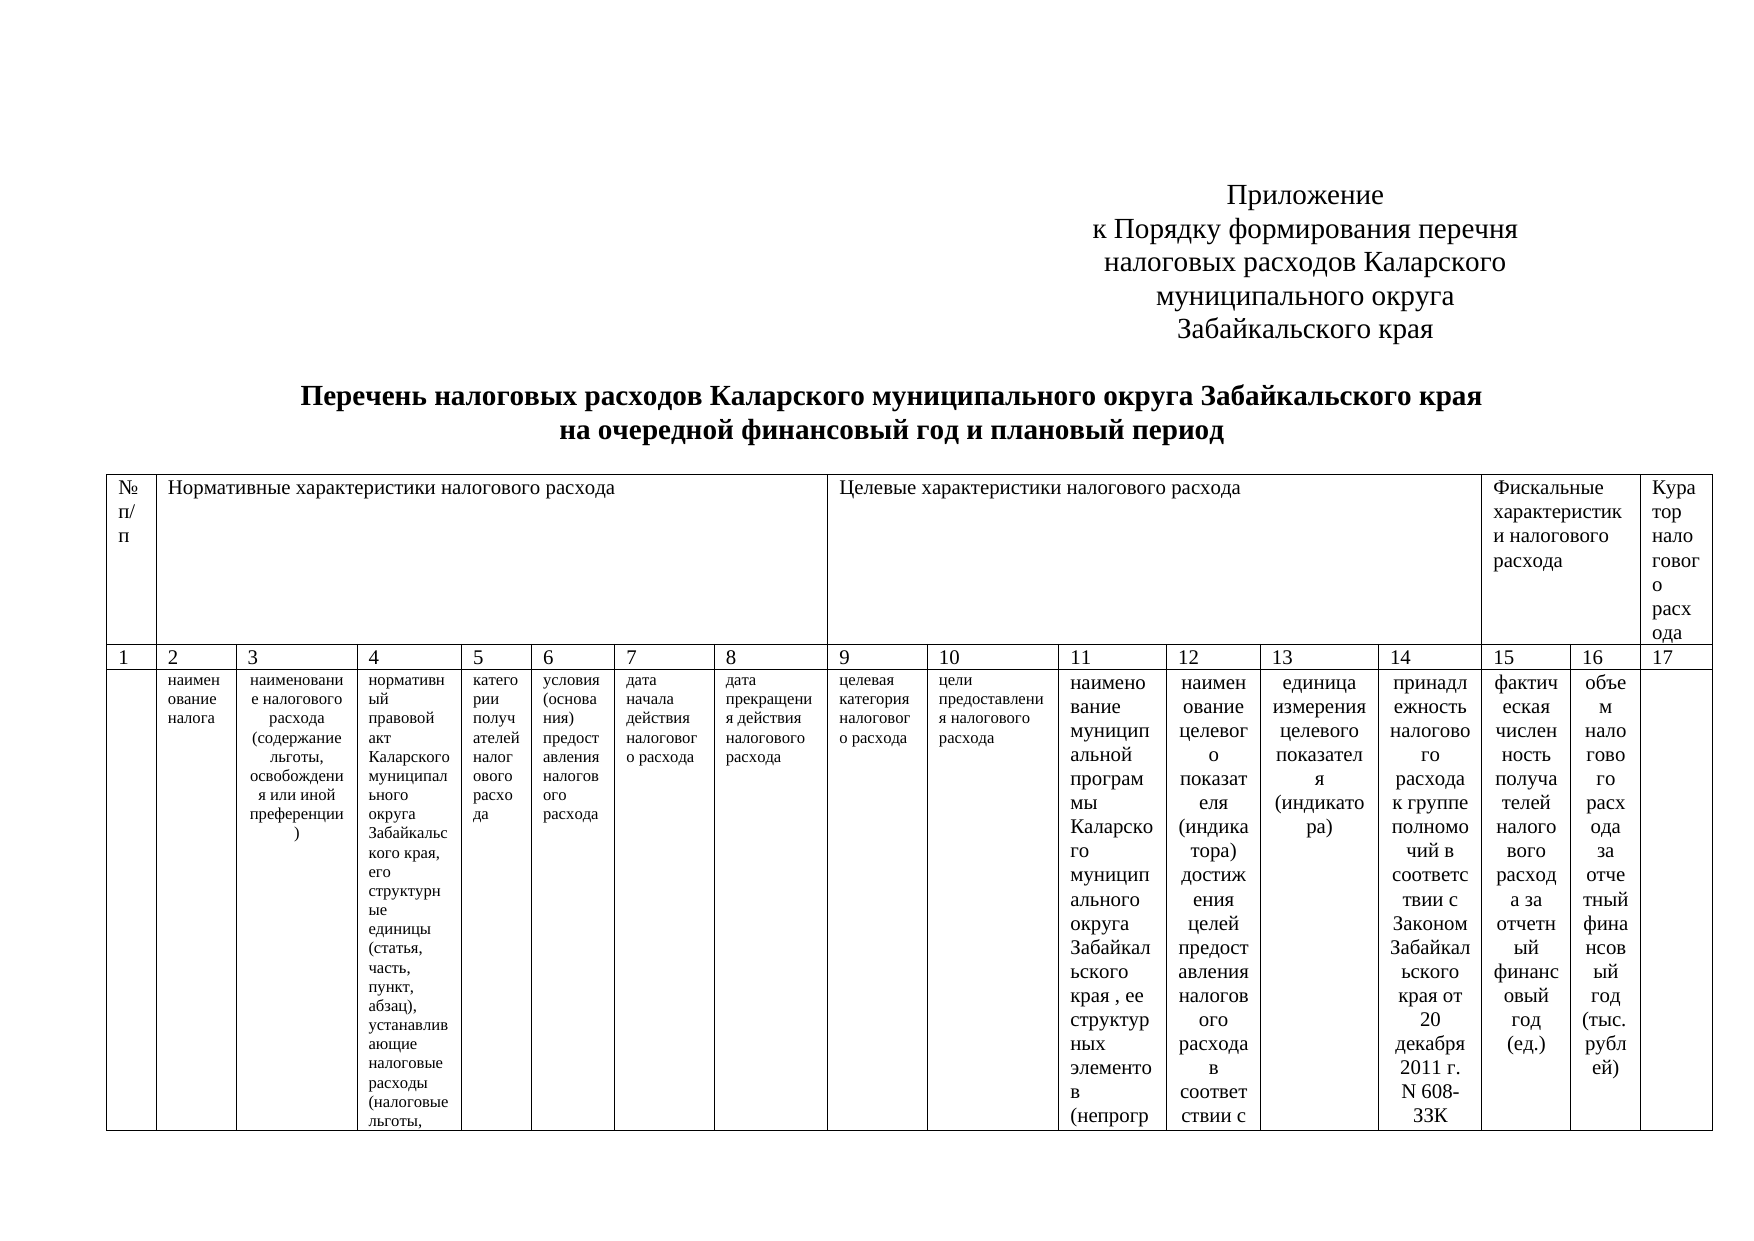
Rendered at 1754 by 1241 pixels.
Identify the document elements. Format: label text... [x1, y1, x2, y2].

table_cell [928, 670, 1058, 1130]
table_header Целевые характеристики налогового расхода [828, 475, 1481, 644]
table_cell 7 [615, 645, 714, 669]
text Забайкальского края [945, 311, 1665, 345]
table_cell 4 [358, 645, 461, 669]
text Приложение [945, 177, 1665, 211]
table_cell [1059, 670, 1166, 1130]
table_cell 17 [1641, 645, 1712, 669]
table_cell [1641, 670, 1712, 1130]
table_cell [107, 670, 156, 1130]
table_cell 6 [532, 645, 614, 669]
table_header № п/п [107, 475, 156, 644]
table_cell 1 [107, 645, 156, 669]
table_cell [1167, 670, 1260, 1130]
table_cell 9 [828, 645, 927, 669]
table_header Фискальные характеристики налогового расхода [1482, 475, 1640, 644]
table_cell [828, 670, 927, 1130]
table_cell 13 [1261, 645, 1378, 669]
table_cell 8 [715, 645, 827, 669]
table_cell 14 [1379, 645, 1481, 669]
text муниципального округа [945, 278, 1665, 311]
table_cell 16 [1571, 645, 1640, 669]
table_cell 15 [1482, 645, 1570, 669]
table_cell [1379, 670, 1481, 1130]
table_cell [358, 670, 461, 1130]
table_header Куратор налогового расхода [1641, 475, 1712, 644]
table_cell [237, 670, 357, 1130]
text к Порядку формирования перечня [945, 211, 1665, 244]
table_cell наименование налога [157, 670, 236, 1130]
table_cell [1261, 670, 1378, 1130]
table_cell 12 [1167, 645, 1260, 669]
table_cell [715, 670, 827, 1130]
table_cell 3 [237, 645, 357, 669]
table_cell 5 [462, 645, 531, 669]
table_cell 11 [1059, 645, 1166, 669]
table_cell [532, 670, 614, 1130]
text на очередной финансовый год и плановый период [118, 412, 1665, 446]
text Перечень налоговых расходов Каларского муниципального округа Забайкальского края [118, 378, 1665, 412]
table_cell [615, 670, 714, 1130]
table_cell 10 [928, 645, 1058, 669]
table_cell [462, 670, 531, 1130]
table_header Нормативные характеристики налогового расхода [157, 475, 827, 644]
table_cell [1482, 670, 1570, 1130]
text налоговых расходов Каларского [945, 244, 1665, 278]
table_cell 2 [157, 645, 236, 669]
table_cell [1571, 670, 1640, 1130]
